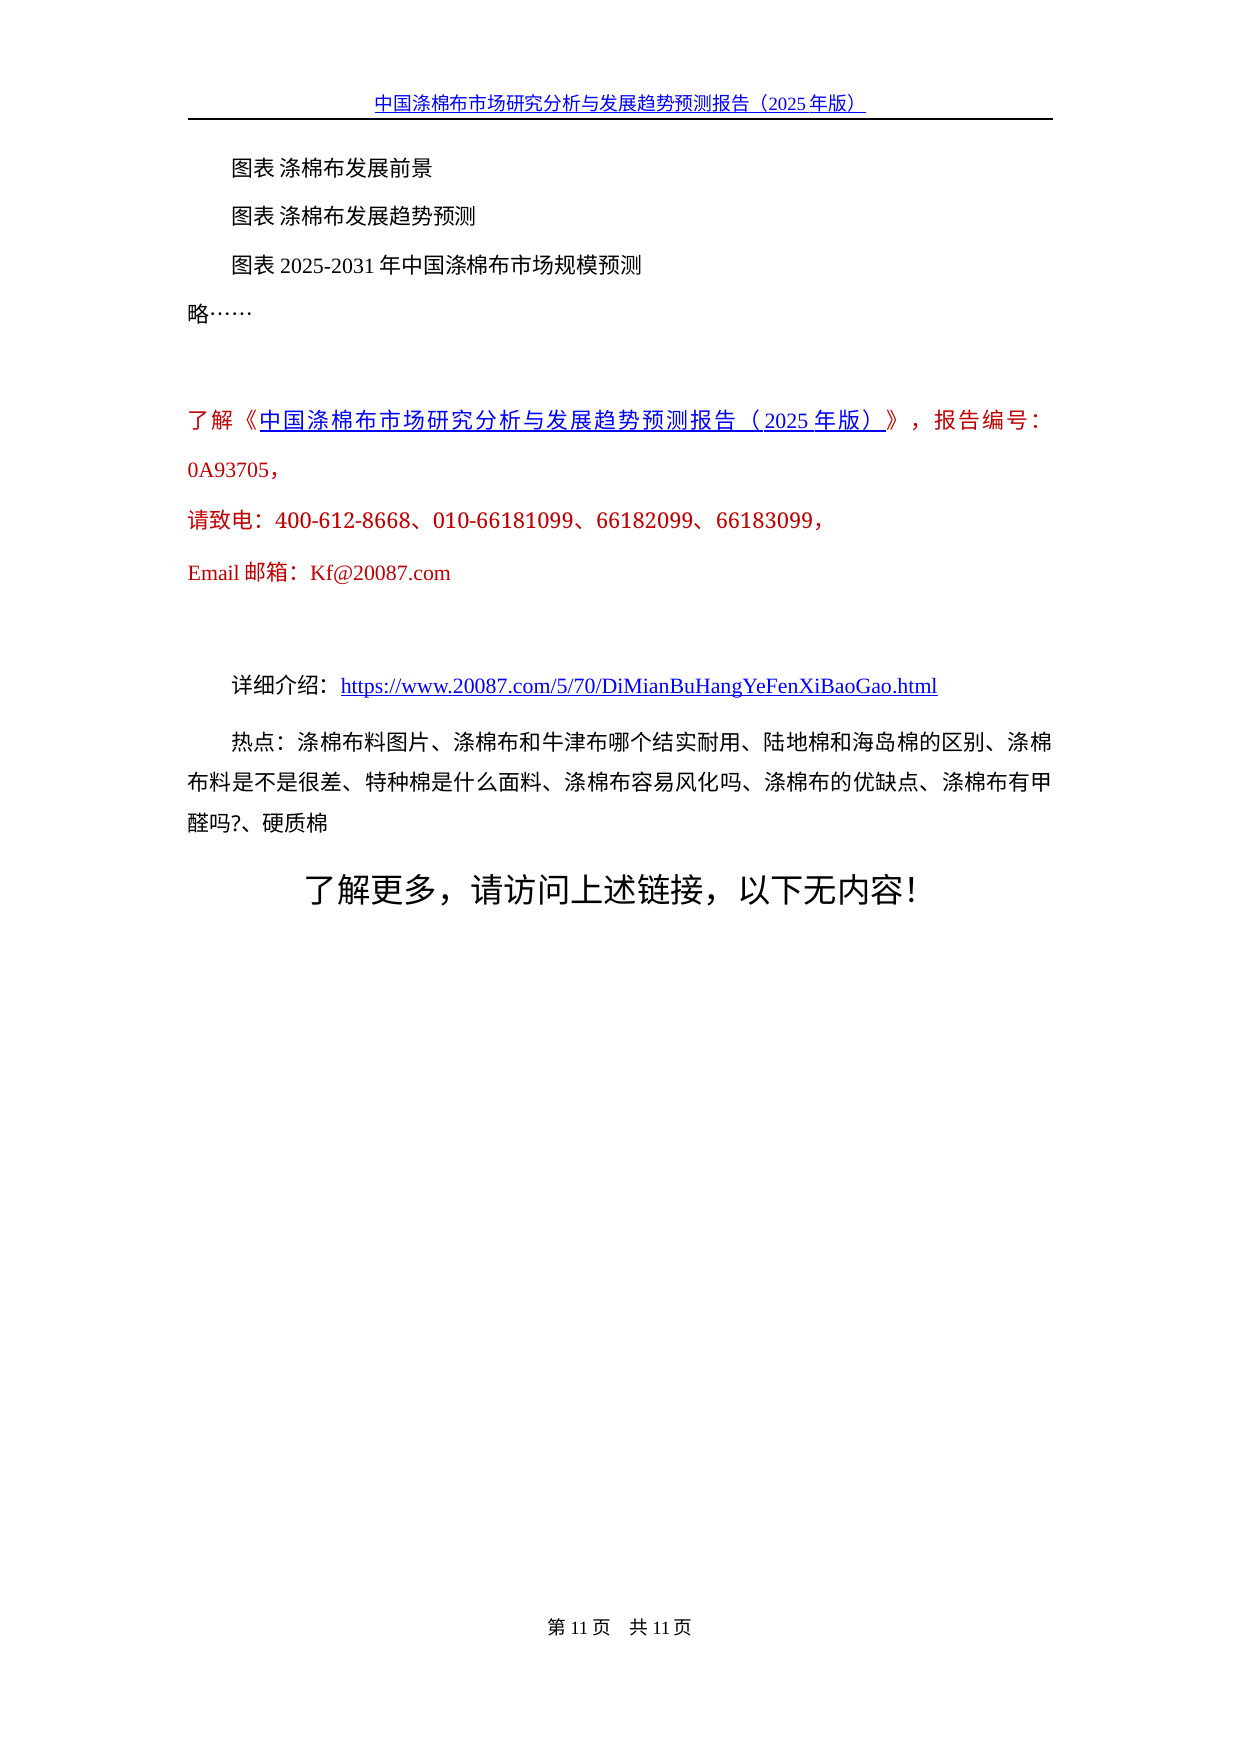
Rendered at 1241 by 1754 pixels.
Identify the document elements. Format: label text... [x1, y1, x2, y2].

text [187, 150, 1053, 329]
title 了解更多，请访问上述链接，以下无内容！ [187, 856, 1053, 921]
text 了解《中国涤棉布市场研究分析与发展趋势预测报告（2025年版）》，报告编号：0A93705， [187, 403, 1053, 484]
text 详细介绍：https://www.20087.com/5/70/DiMianBuHangYeFenXiBaoGao.html [187, 668, 1053, 700]
text 热点：涤棉布料图片、涤棉布和牛津布哪个结实耐用、陆地棉和海岛棉的区别、涤棉布料是不是很差、特种棉是什么面料、涤棉布容易风化吗、涤棉布的优缺点、涤棉布有甲醛吗?、硬质棉 [187, 724, 1053, 838]
text Email邮箱：Kf@20087.com [187, 555, 1053, 587]
text 请致电：400-612-8668、010-66181099、66182099、66183099， [187, 503, 1053, 536]
